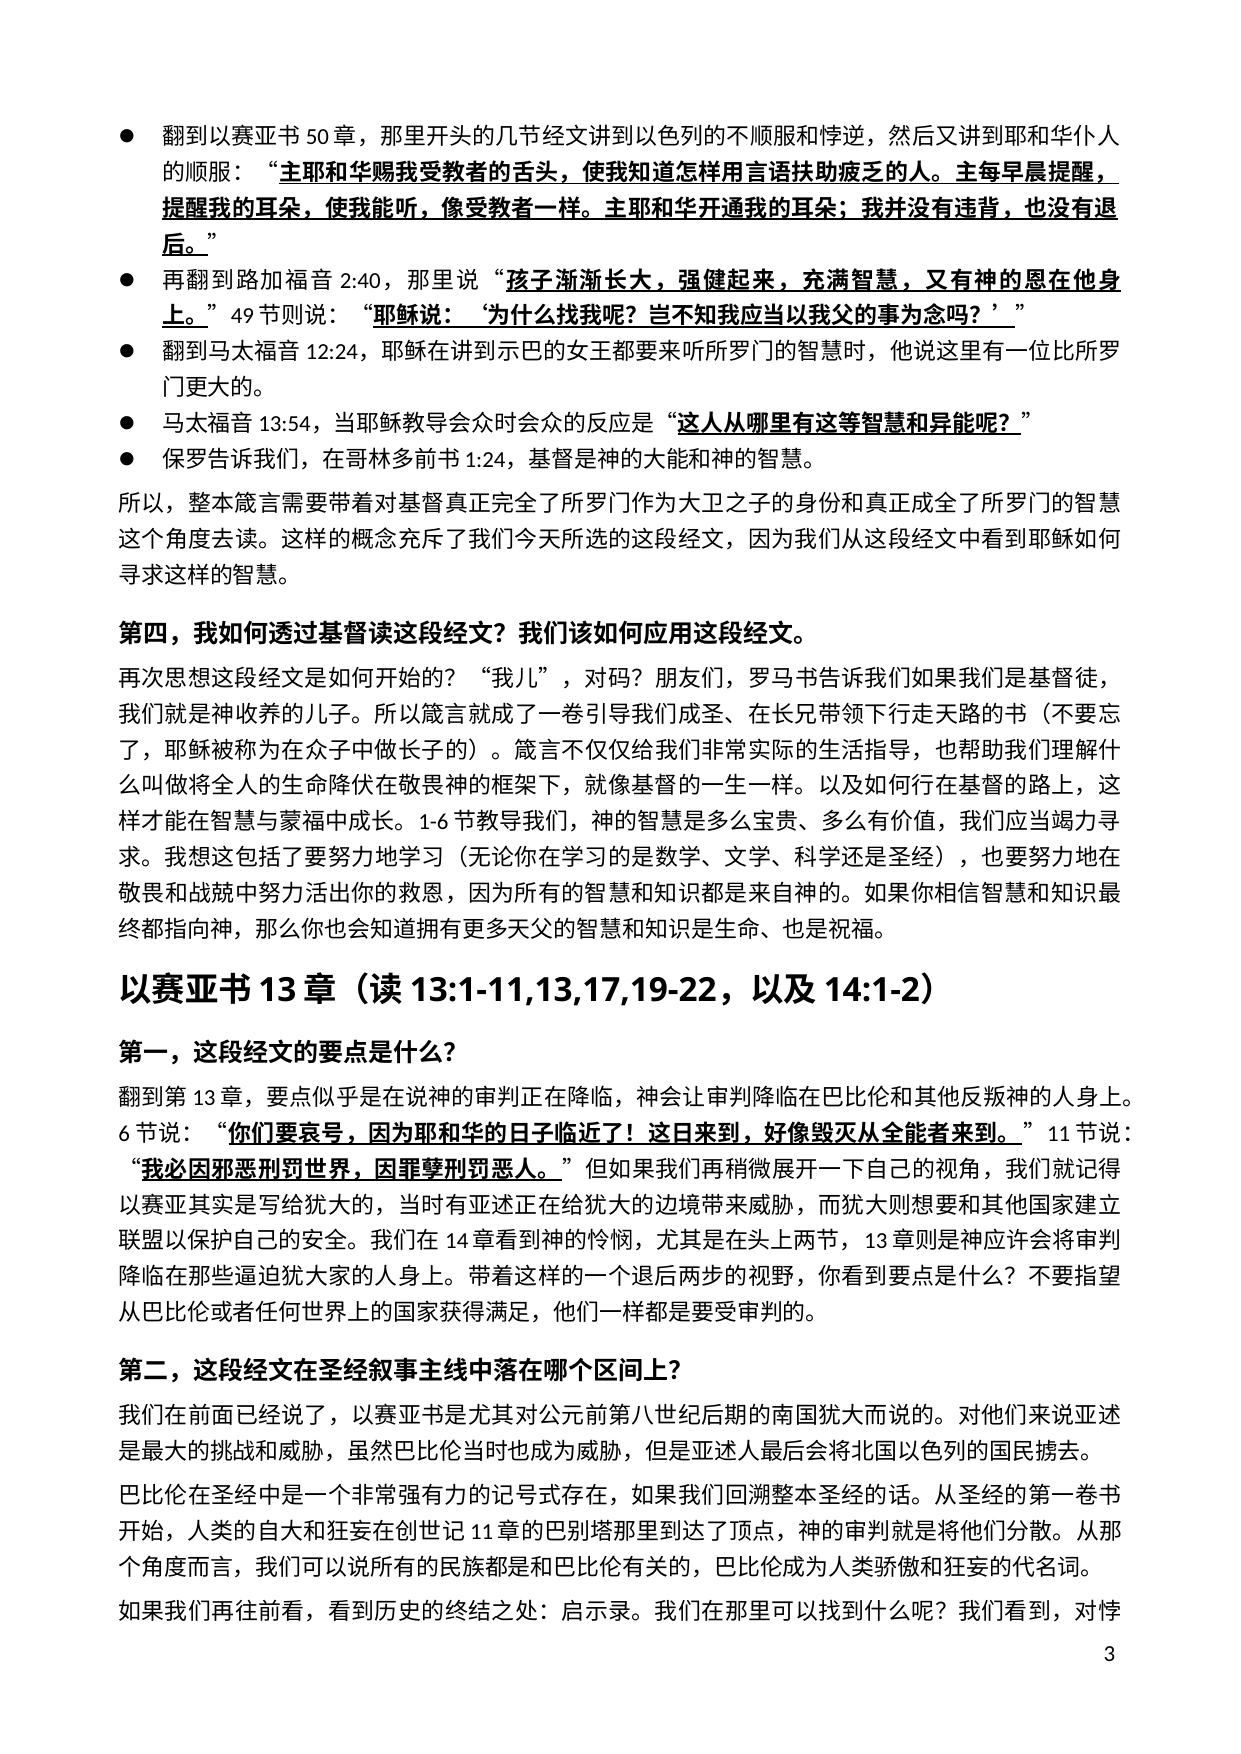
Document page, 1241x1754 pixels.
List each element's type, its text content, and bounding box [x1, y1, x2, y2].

text 所以，整本箴言需要带着对基督真正完全了所罗门作为大卫之子的身份和真正成全了所罗门的智慧这个角度去读。这样的概念充斥了我们今天所选的这段经文，因为我们从这段经文中看到耶稣如何寻求这样的智慧。 [118, 485, 1122, 590]
subtitle 第四，我如何透过基督读这段经文？我们该如何应用这段经文。 [118, 613, 1122, 649]
text 再次思想这段经文是如何开始的？“我儿”，对码？朋友们，罗马书告诉我们如果我们是基督徒，我们就是神收养的儿子。所以箴言就成了一卷引导我们成圣、在长兄带领下行走天路的书（不要忘了，耶稣被称为在众子中做长子的）。箴言不仅仅给我们非常实际的生活指导，也帮助我们理解什么叫做将全人的生命降伏在敬畏神的框架下，就像基督的一生一样。以及如何行在基督的路上，这样才能在智慧与蒙福中成长。1-6节教导我们，神的智慧是多么宝贵、多么有价值，我们应当竭力寻求。我想这包括了要努力地学习（无论你在学习的是数学、文学、科学还是圣经），也要努力地在敬畏和战兢中努力活出你的救恩，因为所有的智慧和知识都是来自神的。如果你相信智慧和知识最终都指向神，那么你也会知道拥有更多天父的智慧和知识是生命、也是祝福。 [118, 660, 1122, 944]
subtitle 以赛亚书13章（读13:1-11,13,17,19-22，以及14:1-2） [118, 963, 1122, 1012]
text 巴比伦在圣经中是一个非常强有力的记号式存在，如果我们回溯整本圣经的话。从圣经的第一卷书开始，人类的自大和狂妄在创世记11章的巴别塔那里到达了顶点，神的审判就是将他们分散。从那个角度而言，我们可以说所有的民族都是和巴比伦有关的，巴比伦成为人类骄傲和狂妄的代名词。 [118, 1477, 1122, 1582]
list 马太福音13:54，当耶稣教导会众时会众的反应是“这人从哪里有这等智慧和异能呢？” [118, 405, 1122, 438]
list 再翻到路加福音2:40，那里说“孩子渐渐长大，强健起来，充满智慧，又有神的恩在他身上。”49节则说：“耶稣说：‘为什么找我呢？岂不知我应当以我父的事为念吗？’” [118, 261, 1122, 331]
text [118, 1593, 1122, 1626]
text 我们在前面已经说了，以赛亚书是尤其对公元前第八世纪后期的南国犹大而说的。对他们来说亚述是最大的挑战和威胁，虽然巴比伦当时也成为威胁，但是亚述人最后会将北国以色列的国民掳去。 [118, 1397, 1122, 1466]
list 保罗告诉我们，在哥林多前书1:24，基督是神的大能和神的智慧。 [118, 441, 1122, 474]
subtitle 第二，这段经文在圣经叙事主线中落在哪个区间上？ [118, 1351, 1122, 1387]
list 翻到以赛亚书50章，那里开头的几节经文讲到以色列的不顺服和悖逆，然后又讲到耶和华仆人的顺服：“主耶和华赐我受教者的舌头，使我知道怎样用言语扶助疲乏的人。主每早晨提醒，提醒我的耳朵，使我能听，像受教者一样。主耶和华开通我的耳朵；我并没有违背，也没有退后。” [118, 118, 1122, 259]
subtitle 第一，这段经文的要点是什么？ [118, 1032, 1122, 1069]
list 翻到马太福音12:24，耶稣在讲到示巴的女王都要来听所罗门的智慧时，他说这里有一位比所罗门更大的。 [118, 333, 1122, 402]
text 翻到第13章，要点似乎是在说神的审判正在降临，神会让审判降临在巴比伦和其他反叛神的人身上。6节说：“你们要哀号，因为耶和华的日子临近了！这日来到，好像毁灭从全能者来到。”11节说：“我必因邪恶刑罚世界，因罪孽刑罚恶人。”但如果我们再稍微展开一下自己的视角，我们就记得以赛亚其实是写给犹大的，当时有亚述正在给犹大的边境带来威胁，而犹大则想要和其他国家建立联盟以保护自己的安全。我们在14章看到神的怜悯，尤其是在头上两节，13章则是神应许会将审判降临在那些逼迫犹大家的人身上。带着这样的一个退后两步的视野，你看到要点是什么？不要指望从巴比伦或者任何世界上的国家获得满足，他们一样都是要受审判的。 [118, 1079, 1122, 1327]
